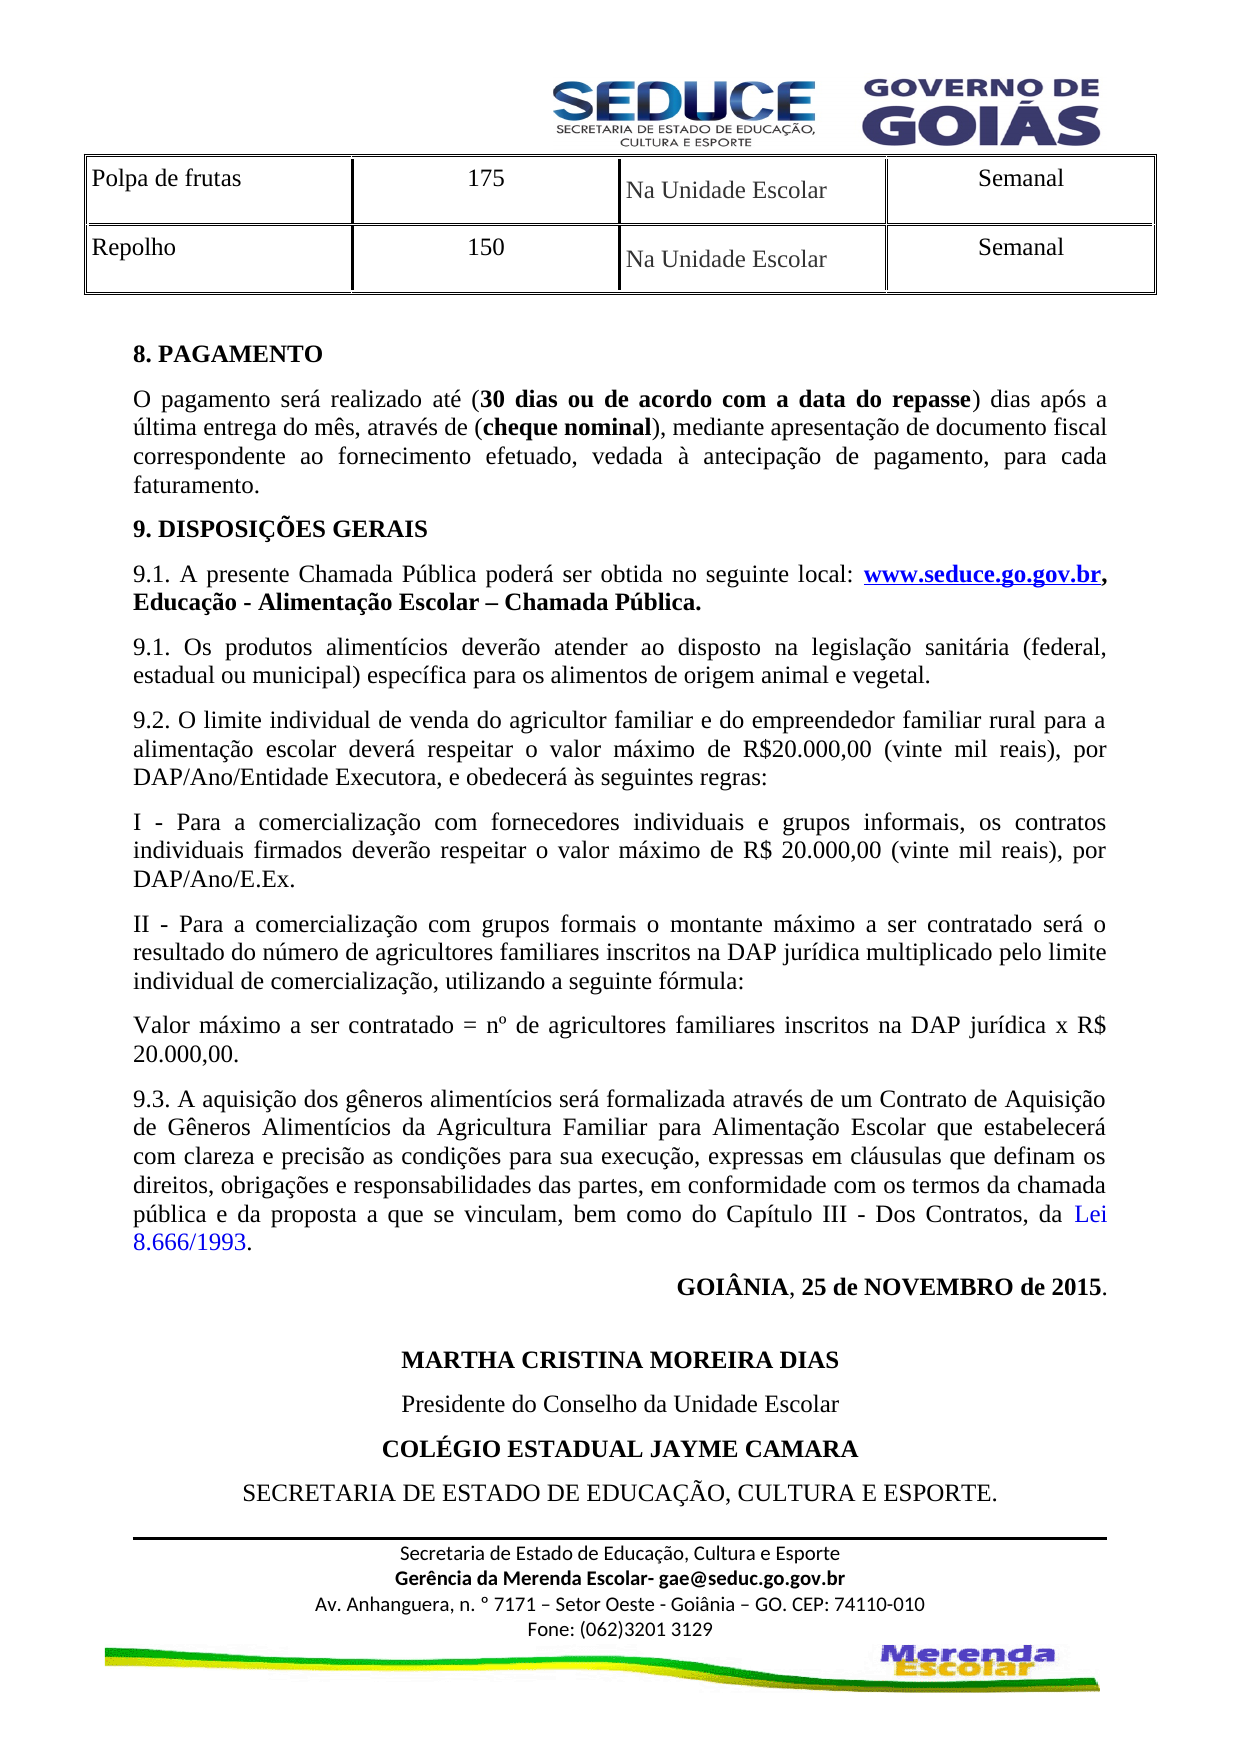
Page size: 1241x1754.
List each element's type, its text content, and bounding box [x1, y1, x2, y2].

text II - Para a comercialização com grupos formais o montante máximo a ser contratado será o resultado do número de agricultores familiares inscritos na DAP jurídica multiplicado pelo limite individual de comercialização, utilizando a seguinte fórmula: [133, 909, 1107, 995]
text SECRETARIA DE ESTADO DE EDUCAÇÃO, CULTURA E ESPORTE. [133, 1478, 1107, 1507]
text 8. PAGAMENTO [133, 339, 1107, 368]
text 9. DISPOSIÇÕES GERAIS [133, 514, 1107, 543]
text COLÉGIO ESTADUAL JAYME CAMARA [133, 1434, 1107, 1462]
table_cell Na Unidade Escolar [619, 226, 886, 292]
table_cell Polpa de frutas [87, 155, 352, 223]
table_cell Repolho [85, 223, 352, 292]
table_cell Semanal [886, 223, 1155, 292]
text 9.3. A aquisição dos gêneros alimentícios será formalizada através de um Contrato de Aquisição de Gêneros Alimentícios da Agricultura Familiar para Alimentação Escolar que estabelecerá com clareza e precisão as condições para sua execução, expressas em cláusulas que definam os direitos, obrigações e responsabilidades das partes, em conformidade com os termos da chamada pública e da proposta a que se vinculam, bem como do Capítulo III - Dos Contratos, da Lei 8.666/1993. [133, 1084, 1107, 1256]
table_cell 175 [352, 157, 619, 223]
text 9.1. A presente Chamada Pública poderá ser obtida no seguinte local: www.seduce.go.gov.br, Educação - Alimentação Escolar – Chamada Pública. [133, 559, 1107, 616]
text 9.1. Os produtos alimentícios deverão atender ao disposto na legislação sanitária (federal, estadual ou municipal) específica para os alimentos de origem animal e vegetal. [133, 632, 1107, 689]
table_cell Na Unidade Escolar [619, 157, 886, 223]
text Valor máximo a ser contratado = nº de agricultores familiares inscritos na DAP jurídica x R$ 20.000,00. [133, 1011, 1107, 1068]
text I - Para a comercialização com fornecedores individuais e grupos informais, os contratos individuais firmados deverão respeitar o valor máximo de R$ 20.000,00 (vinte mil reais), por DAP/Ano/E.Ex. [133, 807, 1107, 893]
text MARTHA CRISTINA MOREIRA DIAS [133, 1316, 1107, 1374]
text 9.2. O limite individual de venda do agricultor familiar e do empreendedor familiar rural para a alimentação escolar deverá respeitar o valor máximo de R$20.000,00 (vinte mil reais), por DAP/Ano/Entidade Executora, e obedecerá às seguintes regras: [133, 705, 1107, 791]
text O pagamento será realizado até (30 dias ou de acordo com a data do repasse) dias após a última entrega do mês, através de (cheque nominal), mediante apresentação de documento fiscal correspondente ao fornecimento efetuado, vedada à antecipação de pagamento, para cada faturamento. [133, 384, 1107, 499]
text GOIÂNIA, 25 de NOVEMBRO de 2015. [133, 1272, 1107, 1301]
picture [552, 73, 1108, 154]
table_cell 150 [352, 226, 619, 292]
text Presidente do Conselho da Unidade Escolar [133, 1389, 1107, 1418]
table_cell Semanal [886, 157, 1154, 223]
